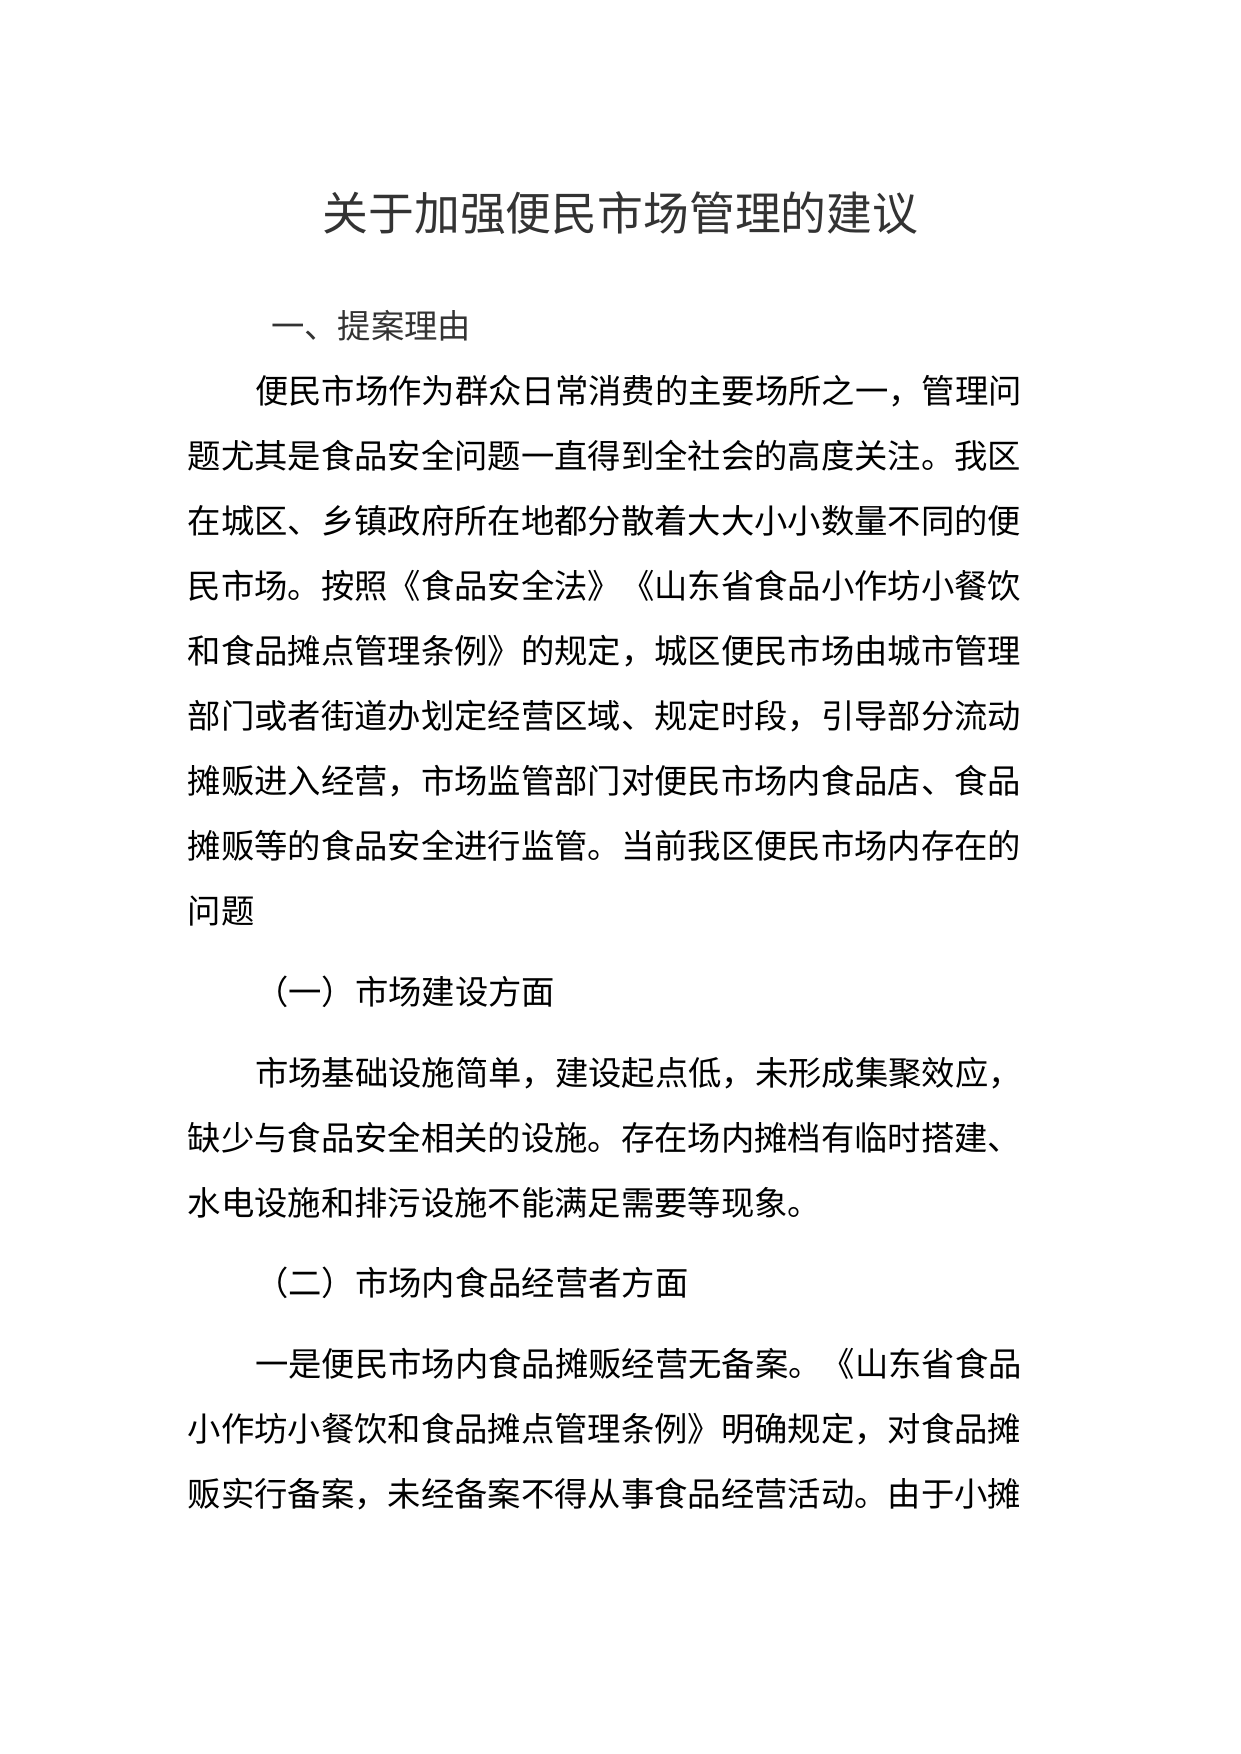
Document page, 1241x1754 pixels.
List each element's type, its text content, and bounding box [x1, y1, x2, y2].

text 一、提案理由 [187, 292, 1053, 357]
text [187, 1329, 1053, 1524]
text 便民市场作为群众日常消费的主要场所之一，管理问题尤其是食品安全问题一直得到全社会的高度关注。我区在城区、乡镇政府所在地都分散着大大小小数量不同的便民市场。按照《食品安全法》《山东省食品小作坊小餐饮和食品摊点管理条例》的规定，城区便民市场由城市管理部门或者街道办划定经营区域、规定时段，引导部分流动摊贩进入经营，市场监管部门对便民市场内食品店、食品摊贩等的食品安全进行监管。当前我区便民市场内存在的问题 [187, 357, 1053, 942]
text 市场基础设施简单，建设起点低，未形成集聚效应，缺少与食品安全相关的设施。存在场内摊档有临时搭建、水电设施和排污设施不能满足需要等现象。 [187, 1038, 1053, 1233]
text （一）市场建设方面 [187, 958, 1053, 1023]
text 关于加强便民市场管理的建议 [187, 162, 1053, 259]
text （二）市场内食品经营者方面 [187, 1249, 1053, 1314]
